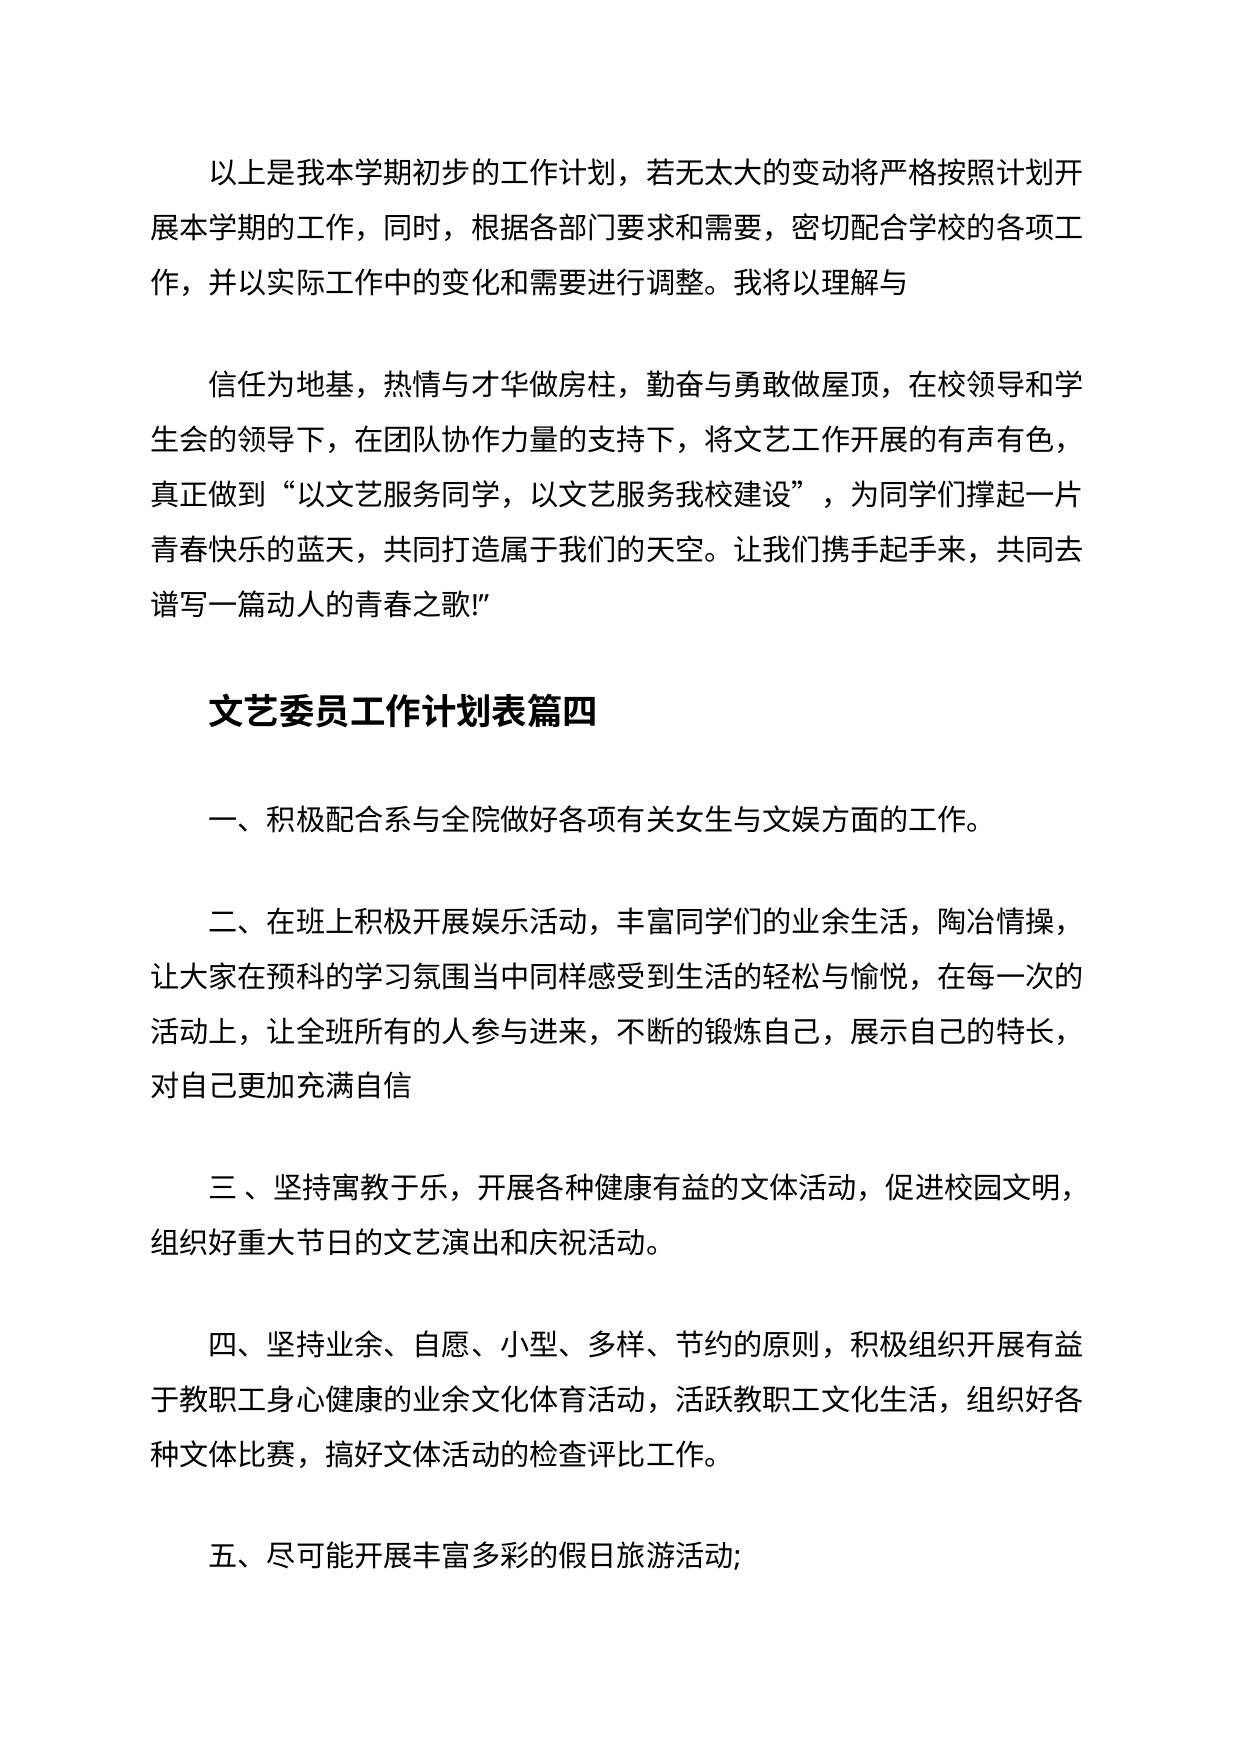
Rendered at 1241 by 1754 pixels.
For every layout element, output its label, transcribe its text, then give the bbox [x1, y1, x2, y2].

text 以上是我本学期初步的工作计划，若无太大的变动将严格按照计划开展本学期的工作，同时，根据各部门要求和需要，密切配合学校的各项工作，并以实际工作中的变化和需要进行调整。我将以理解与 [150, 150, 1090, 302]
text 二、在班上积极开展娱乐活动，丰富同学们的业余生活，陶冶情操，让大家在预科的学习氛围当中同样感受到生活的轻松与愉悦，在每一次的活动上，让全班所有的人参与进来，不断的锻炼自己，展示自己的特长，对自己更加充满自信 [150, 898, 1090, 1105]
text 信任为地基，热情与才华做房柱，勤奋与勇敢做屋顶，在校领导和学生会的领导下，在团队协作力量的支持下，将文艺工作开展的有声有色，真正做到“以文艺服务同学，以文艺服务我校建设”，为同学们撑起一片青春快乐的蓝天，共同打造属于我们的天空。让我们携手起手来，共同去谱写一篇动人的青春之歌!” [150, 362, 1090, 623]
text 五、尽可能开展丰富多彩的假日旅游活动; [150, 1533, 1090, 1575]
text 文艺委员工作计划表篇四 [150, 683, 1090, 734]
text 三 、坚持寓教于乐，开展各种健康有益的文体活动，促进校园文明，组织好重大节日的文艺演出和庆祝活动。 [150, 1165, 1090, 1262]
text 一、积极配合系与全院做好各项有关女生与文娱方面的工作。 [150, 797, 1090, 839]
text 四、坚持业余、自愿、小型、多样、节约的原则，积极组织开展有益于教职工身心健康的业余文化体育活动，活跃教职工文化生活，组织好各种文体比赛，搞好文体活动的检查评比工作。 [150, 1321, 1090, 1473]
